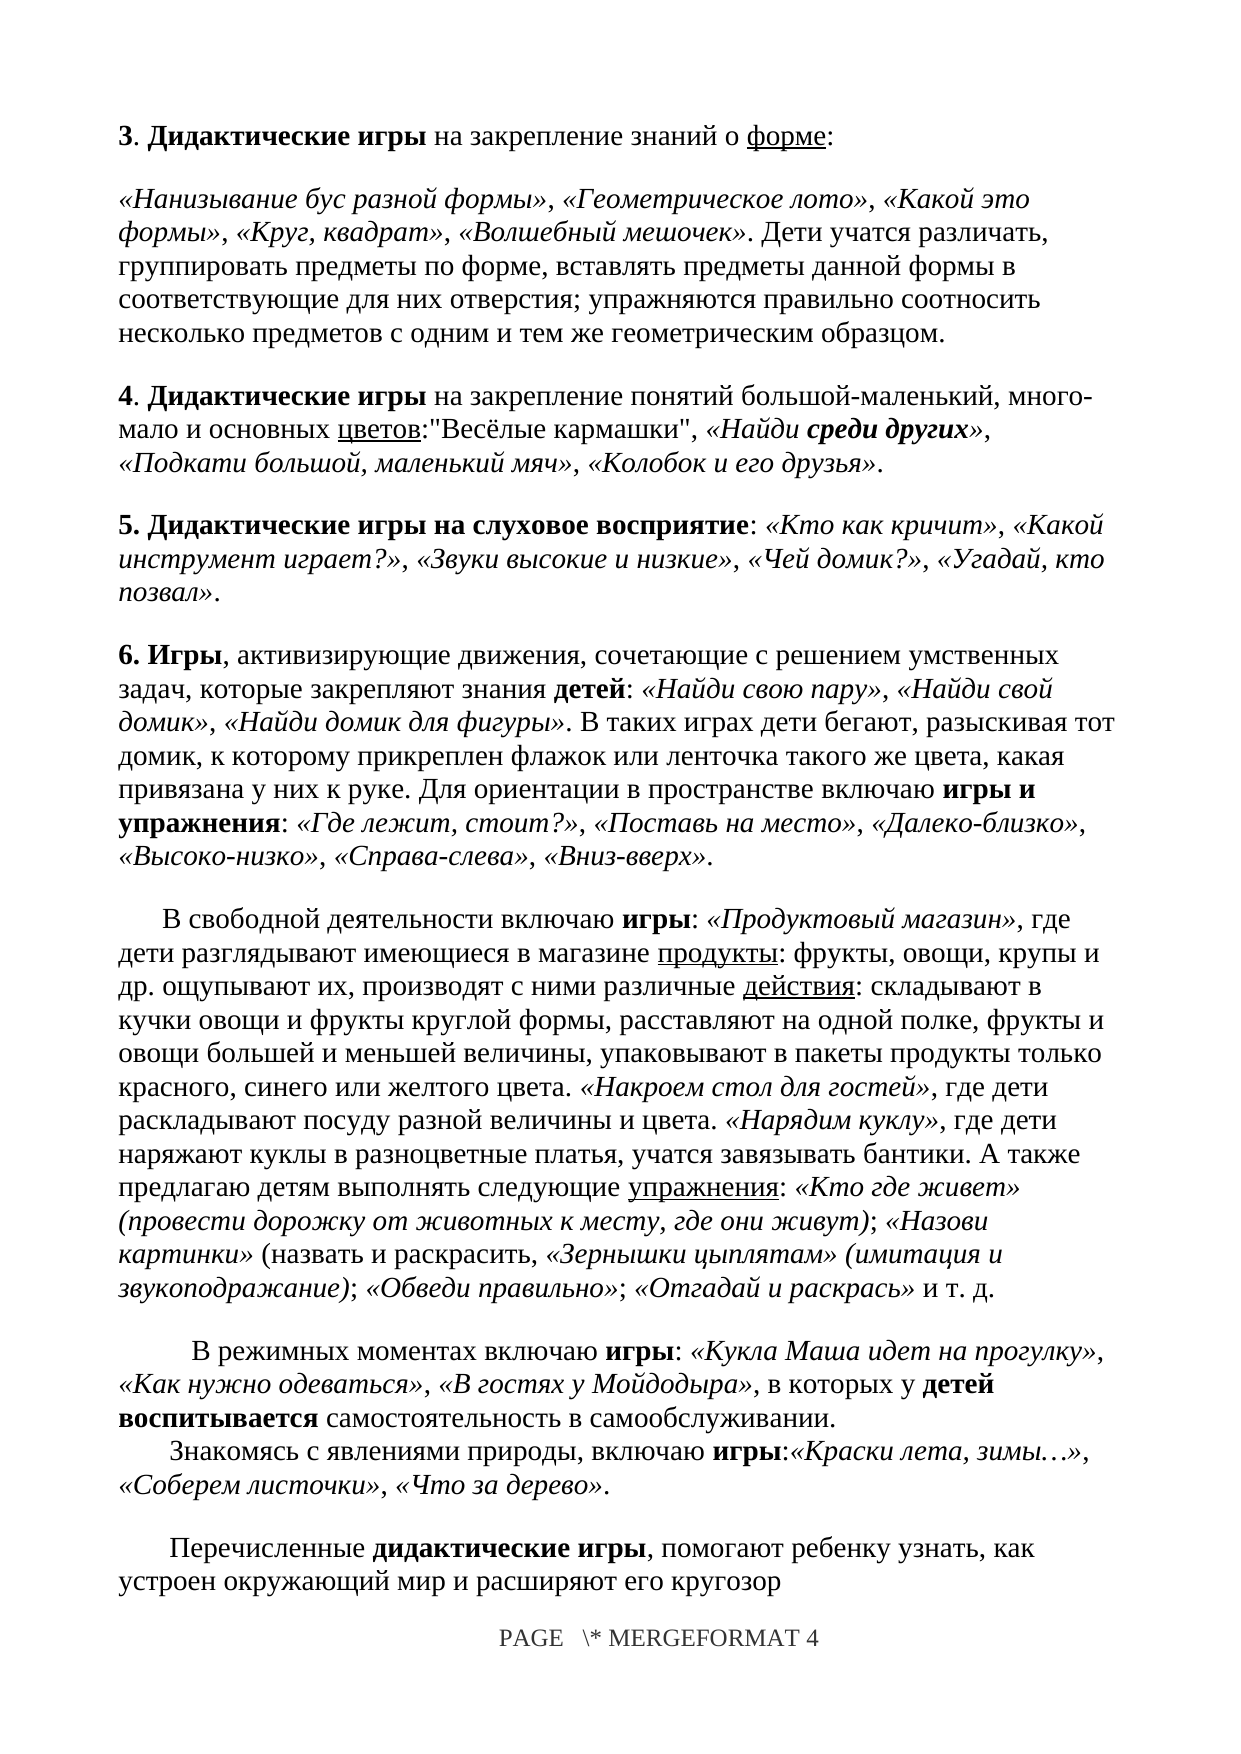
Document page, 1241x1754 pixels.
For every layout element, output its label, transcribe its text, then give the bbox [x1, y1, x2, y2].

text 6. Игры, активизирующие движения, сочетающие с решением умственных задач, которые закрепляют знания детей: «Найди свою пару», «Найди свой домик», «Найди домик для фигуры». В таких играх дети бегают, разыскивая тот домик, к которому прикреплен флажок или ленточка такого же цвета, какая привязана у них к руке. Для ориентации в пространстве включаю игры и упражнения: «Где лежит, стоит?», «Поставь на место», «Далеко-близко», «Высоко-низко», «Справа-слева», «Вниз-вверх». [118, 637, 1122, 872]
text 3. Дидактические игры на закрепление знаний о форме: [118, 118, 1122, 152]
text В режимных моментах включаю игры: «Кукла Маша идет на прогулку», «Как нужно одеваться», «В гостях у Мойдодыра», в которых у детей воспитывается самостоятельность в самообслуживании. [118, 1333, 1122, 1433]
text «Нанизывание бус разной формы», «Геометрическое лото», «Какой это формы», «Круг, квадрат», «Волшебный мешочек». Дети учатся различать, группировать предметы по форме, вставлять предметы данной формы в соответствующие для них отверстия; упражняются правильно соотносить несколько предметов с одним и тем же геометрическим образцом. [118, 181, 1122, 348]
text Знакомясь с явлениями природы, включаю игры:«Краски лета, зимы…», «Соберем листочки», «Что за дерево». [118, 1433, 1122, 1501]
text Перечисленные дидактические игры, помогают ребенку узнать, как устроен окружающий мир и расширяют его кругозор [118, 1530, 1122, 1597]
text 4. Дидактические игры на закрепление понятий большой-маленький, много-мало и основных цветов:"Весёлые кармашки", «Найди среди других», «Подкати большой, маленький мяч», «Колобок и его друзья». [118, 378, 1122, 478]
text В свободной деятельности включаю игры: «Продуктовый магазин», где дети разглядывают имеющиеся в магазине продукты: фрукты, овощи, крупы и др. ощупывают их, производят с ними различные действия: складывают в кучки овощи и фрукты круглой формы, расставляют на одной полке, фрукты и овощи большей и меньшей величины, упаковывают в пакеты продукты только красного, синего или желтого цвета. «Накроем стол для гостей», где дети раскладывают посуду разной величины и цвета. «Нарядим куклу», где дети наряжают куклы в разноцветные платья, учатся завязывать бантики. А также предлагаю детям выполнять следующие упражнения: «Кто где живет» (провести дорожку от животных к месту, где они живут); «Назови картинки» (назвать и раскрасить, «Зернышки цыплятам» (имитация и звукоподражание); «Обведи правильно»; «Отгадай и раскрась» и т. д. [118, 901, 1122, 1304]
text 5. Дидактические игры на слуховое восприятие: «Кто как кричит», «Какой инструмент играет?», «Звуки высокие и низкие», «Чей домик?», «Угадай, кто позвал». [118, 507, 1122, 608]
